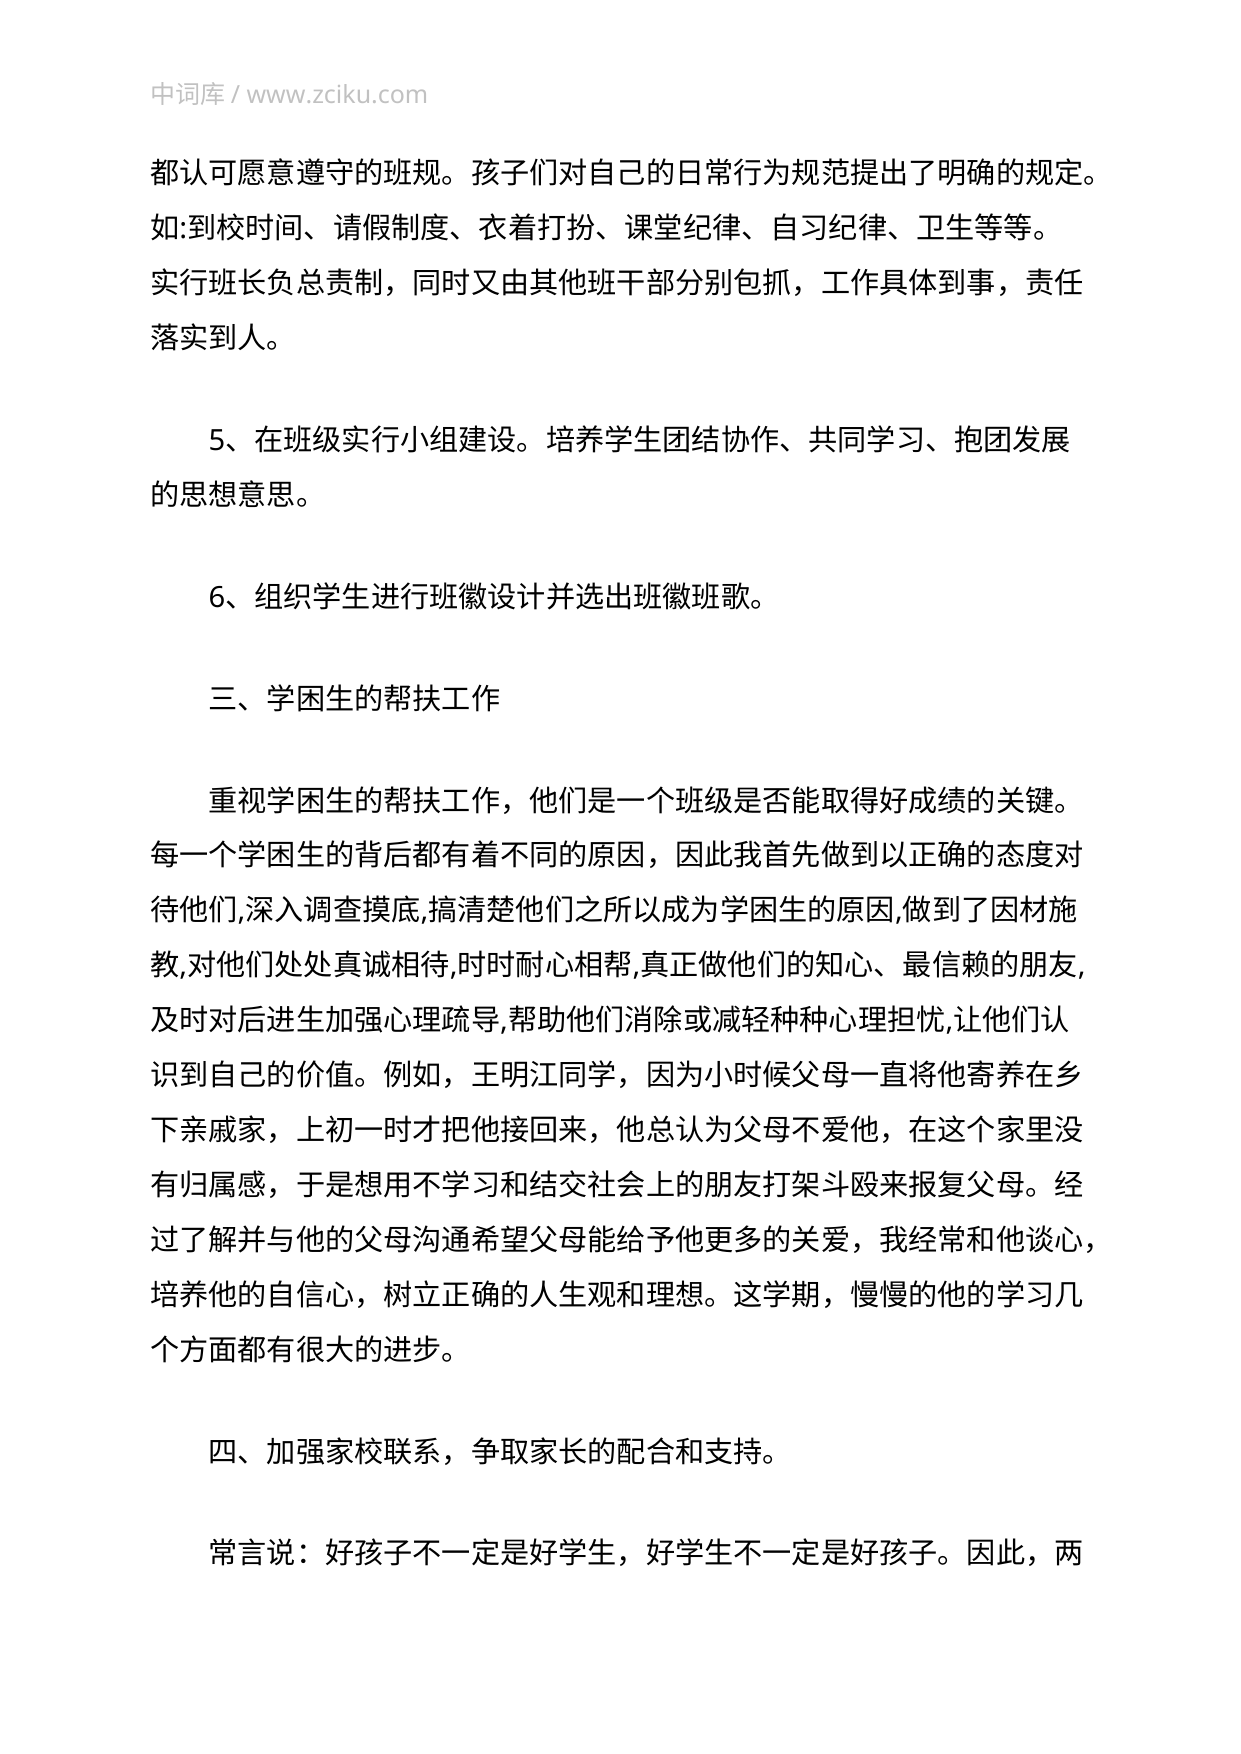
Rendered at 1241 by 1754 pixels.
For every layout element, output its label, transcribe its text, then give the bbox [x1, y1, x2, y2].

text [150, 150, 1090, 357]
text 6、组织学生进行班徽设计并选出班徽班歌。 [150, 573, 1090, 616]
text 四、加强家校联系，争取家长的配合和支持。 [150, 1428, 1090, 1470]
text 5、在班级实行小组建设。培养学生团结协作、共同学习、抱团发展的思想意思。 [150, 417, 1090, 514]
text 重视学困生的帮扶工作，他们是一个班级是否能取得好成绩的关键。每一个学困生的背后都有着不同的原因，因此我首先做到以正确的态度对待他们,深入调查摸底,搞清楚他们之所以成为学困生的原因,做到了因材施教,对他们处处真诚相待,时时耐心相帮,真正做他们的知心、最信赖的朋友,及时对后进生加强心理疏导,帮助他们消除或减轻种种心理担忧,让他们认识到自己的价值。例如，王明江同学，因为小时候父母一直将他寄养在乡下亲戚家，上初一时才把他接回来，他总认为父母不爱他，在这个家里没有归属感，于是想用不学习和结交社会上的朋友打架斗殴来报复父母。经过了解并与他的父母沟通希望父母能给予他更多的关爱，我经常和他谈心，培养他的自信心，树立正确的人生观和理想。这学期，慢慢的他的学习几个方面都有很大的进步。 [150, 777, 1090, 1369]
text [150, 1530, 1090, 1572]
text 三、学困生的帮扶工作 [150, 675, 1090, 718]
